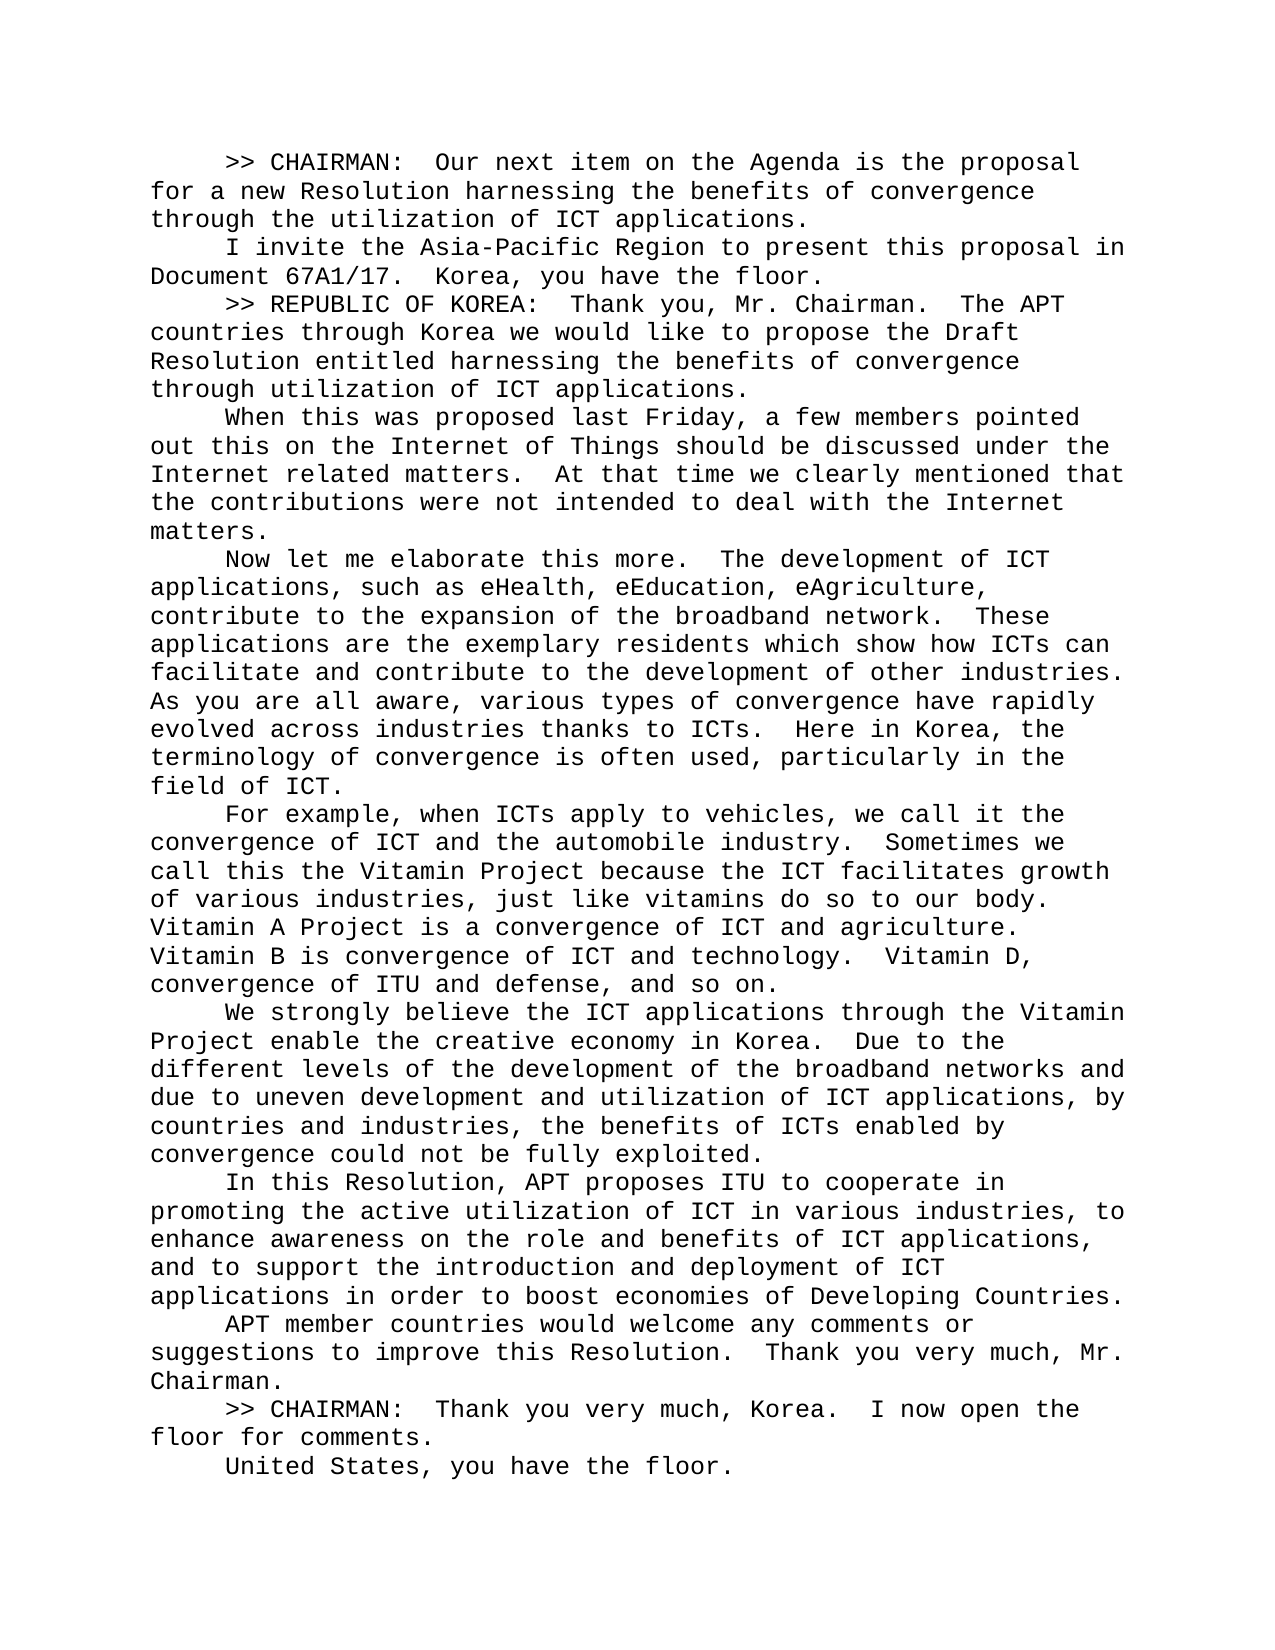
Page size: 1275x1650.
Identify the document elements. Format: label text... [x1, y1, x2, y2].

text When this was proposed last Friday, a few members pointed out this on the Internet of Things should be discussed under the Internet related matters. At that time we clearly mentioned that the contributions were not intended to deal with the Internet matters. [150, 405, 1125, 547]
text United States, you have the floor. [150, 1453, 1125, 1482]
text >> CHAIRMAN: Thank you very much, Korea. I now open the floor for comments. [150, 1397, 1125, 1453]
text >> CHAIRMAN: Our next item on the Agenda is the proposal for a new Resolution harnessing the benefits of convergence through the utilization of ICT applications. [150, 150, 1125, 235]
text APT member countries would welcome any comments or suggestions to improve this Resolution. Thank you very much, Mr. Chairman. [150, 1312, 1125, 1397]
text In this Resolution, APT proposes ITU to cooperate in promoting the active utilization of ICT in various industries, to enhance awareness on the role and benefits of ICT applications, and to support the introduction and deployment of ICT applications in order to boost economies of Developing Countries. [150, 1170, 1125, 1312]
text >> REPUBLIC OF KOREA: Thank you, Mr. Chairman. The APT countries through Korea we would like to propose the Draft Resolution entitled harnessing the benefits of convergence through utilization of ICT applications. [150, 292, 1125, 405]
text We strongly believe the ICT applications through the Vitamin Project enable the creative economy in Korea. Due to the different levels of the development of the broadband networks and due to uneven development and utilization of ICT applications, by countries and industries, the benefits of ICTs enabled by convergence could not be fully exploited. [150, 1000, 1125, 1170]
text For example, when ICTs apply to vehicles, we call it the convergence of ICT and the automobile industry. Sometimes we call this the Vitamin Project because the ICT facilitates growth of various industries, just like vitamins do so to our body. Vitamin A Project is a convergence of ICT and agriculture. Vitamin B is convergence of ICT and technology. Vitamin D, convergence of ITU and defense, and so on. [150, 802, 1125, 1000]
text Now let me elaborate this more. The development of ICT applications, such as eHealth, eEducation, eAgriculture, contribute to the expansion of the broadband network. These applications are the exemplary residents which show how ICTs can facilitate and contribute to the development of other industries. As you are all aware, various types of convergence have rapidly evolved across industries thanks to ICTs. Here in Korea, the terminology of convergence is often used, particularly in the field of ICT. [150, 547, 1125, 802]
text I invite the Asia-Pacific Region to present this proposal in Document 67A1/17. Korea, you have the floor. [150, 235, 1125, 292]
